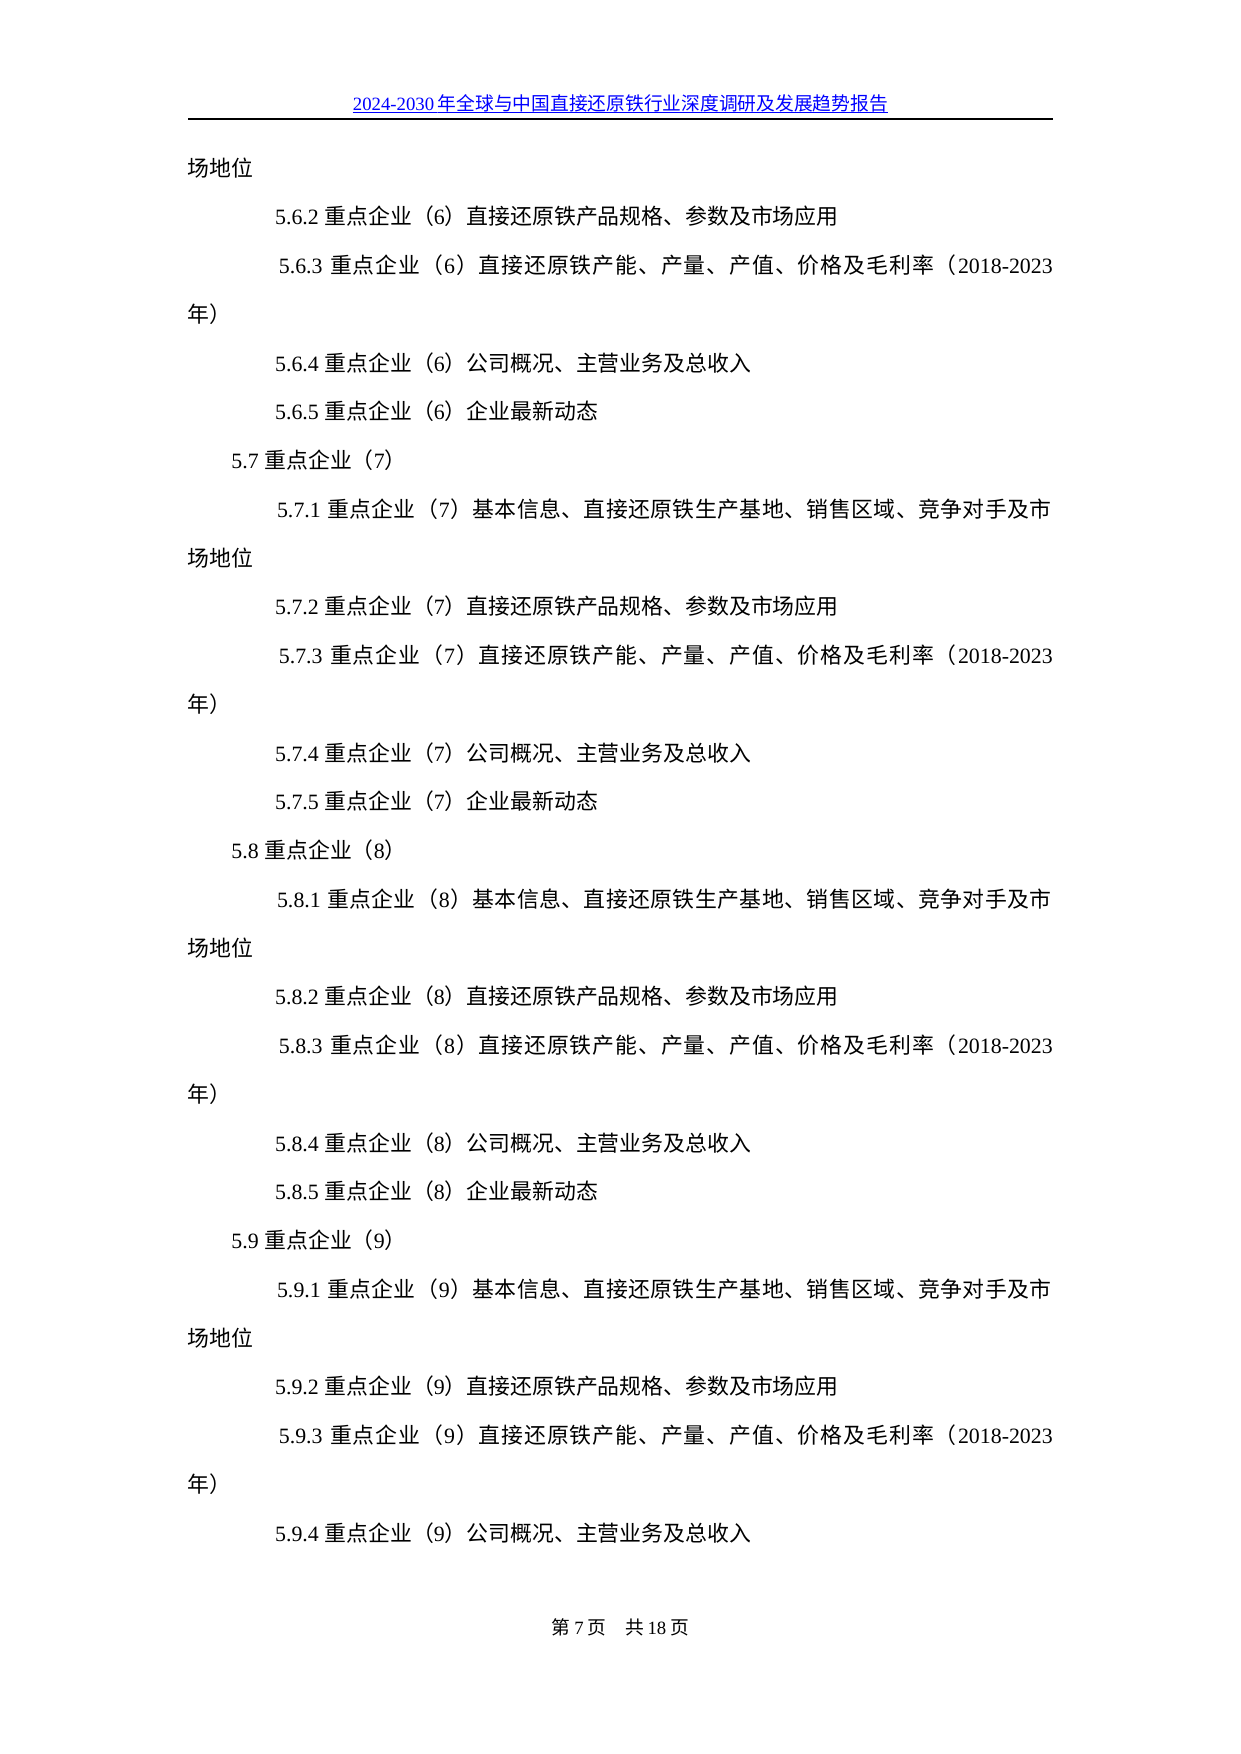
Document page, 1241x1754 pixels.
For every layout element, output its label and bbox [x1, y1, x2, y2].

text [187, 150, 1053, 1548]
